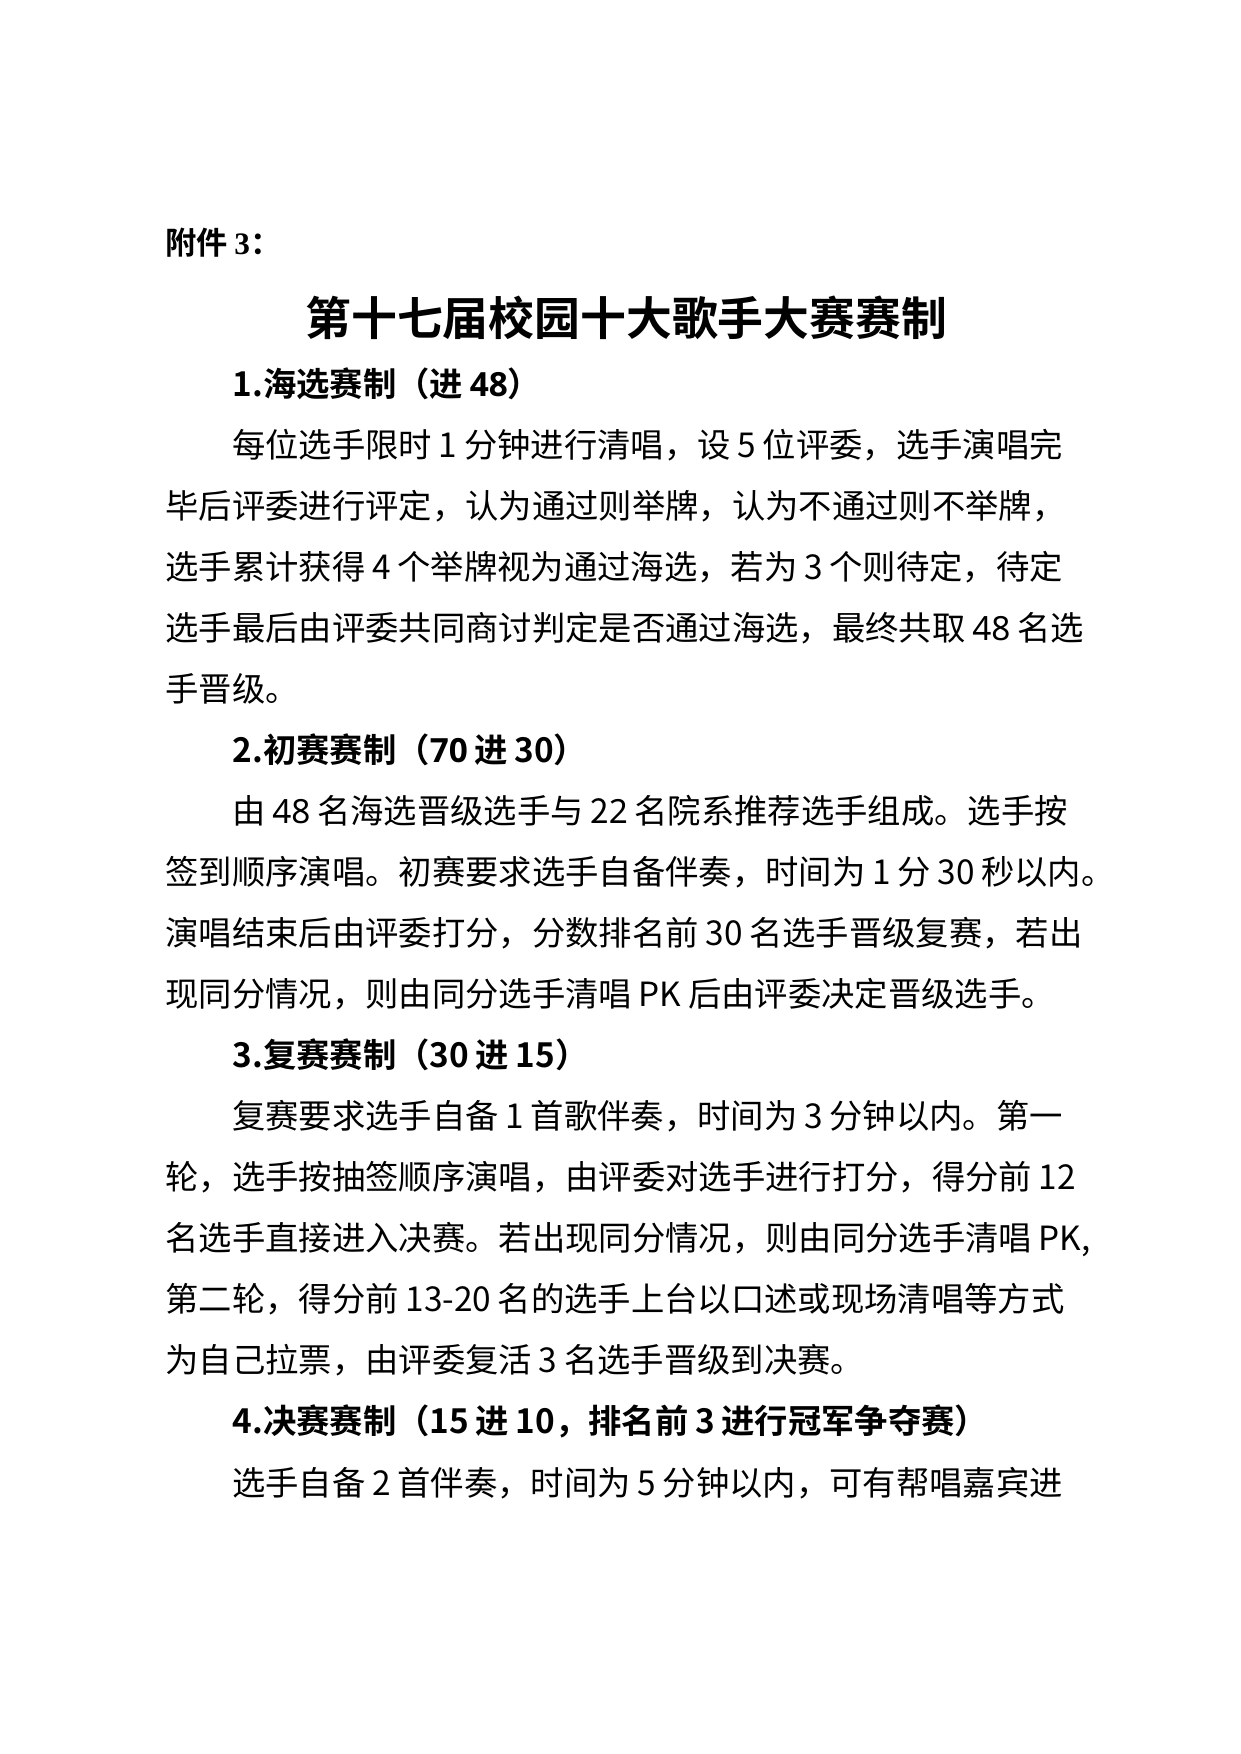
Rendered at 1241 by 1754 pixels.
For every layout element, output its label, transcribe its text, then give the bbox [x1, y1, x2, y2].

text 2.初赛赛制（70进30） [165, 714, 1087, 775]
text 复赛要求选手自备1首歌伴奏，时间为3分钟以内。第一轮，选手按抽签顺序演唱，由评委对选手进行打分，得分前12名选手直接进入决赛。若出现同分情况，则由同分选手清唱PK,第二轮，得分前13-20名的选手上台以口述或现场清唱等方式为自己拉票，由评委复活3名选手晋级到决赛。 [165, 1080, 1087, 1385]
text 每位选手限时1分钟进行清唱，设5位评委，选手演唱完毕后评委进行评定，认为通过则举牌，认为不通过则不举牌，选手累计获得4个举牌视为通过海选，若为3个则待定，待定选手最后由评委共同商讨判定是否通过海选，最终共取48名选手晋级。 [165, 408, 1087, 714]
text 附件3： [165, 218, 1041, 264]
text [165, 1446, 1087, 1507]
text 3.复赛赛制（30进15） [165, 1019, 1087, 1080]
text 由48名海选晋级选手与22名院系推荐选手组成。选手按签到顺序演唱。初赛要求选手自备伴奏，时间为1分30秒以内。演唱结束后由评委打分，分数排名前30名选手晋级复赛，若出现同分情况，则由同分选手清唱PK后由评委决定晋级选手。 [165, 775, 1087, 1019]
text 4.决赛赛制（15进10，排名前3进行冠军争夺赛） [165, 1385, 1087, 1446]
text 第十七届校园十大歌手大赛赛制 [165, 286, 1087, 347]
text 1.海选赛制（进48） [165, 347, 1087, 408]
